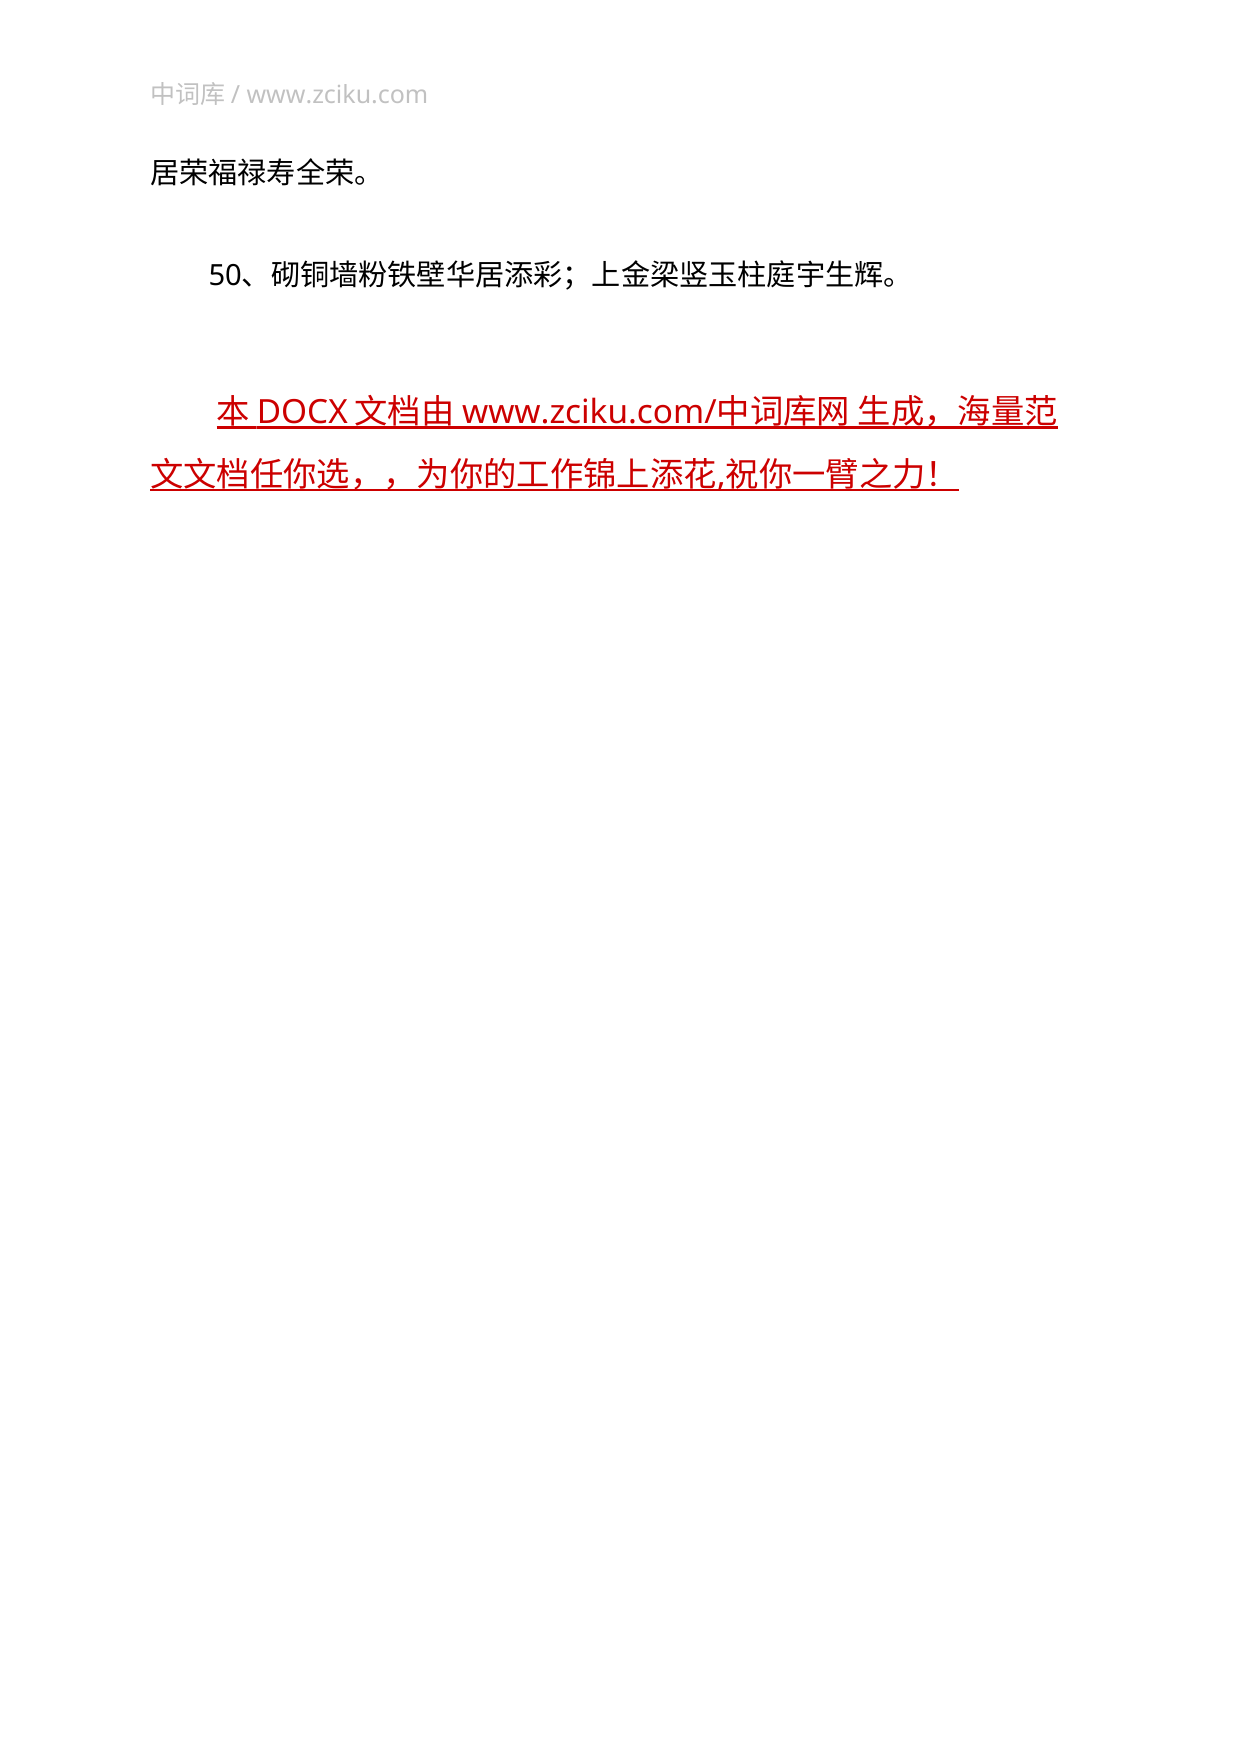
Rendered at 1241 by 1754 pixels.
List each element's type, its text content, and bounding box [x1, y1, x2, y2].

text 50、砌铜墙粉铁壁华居添彩；上金梁竖玉柱庭宇生辉。 [150, 252, 1090, 294]
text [150, 150, 1090, 192]
text 本DOCX文档由 www.zciku.com/中词库网 生成，海量范文文档任你选，，为你的工作锦上添花,祝你一臂之力！ [150, 385, 1090, 496]
